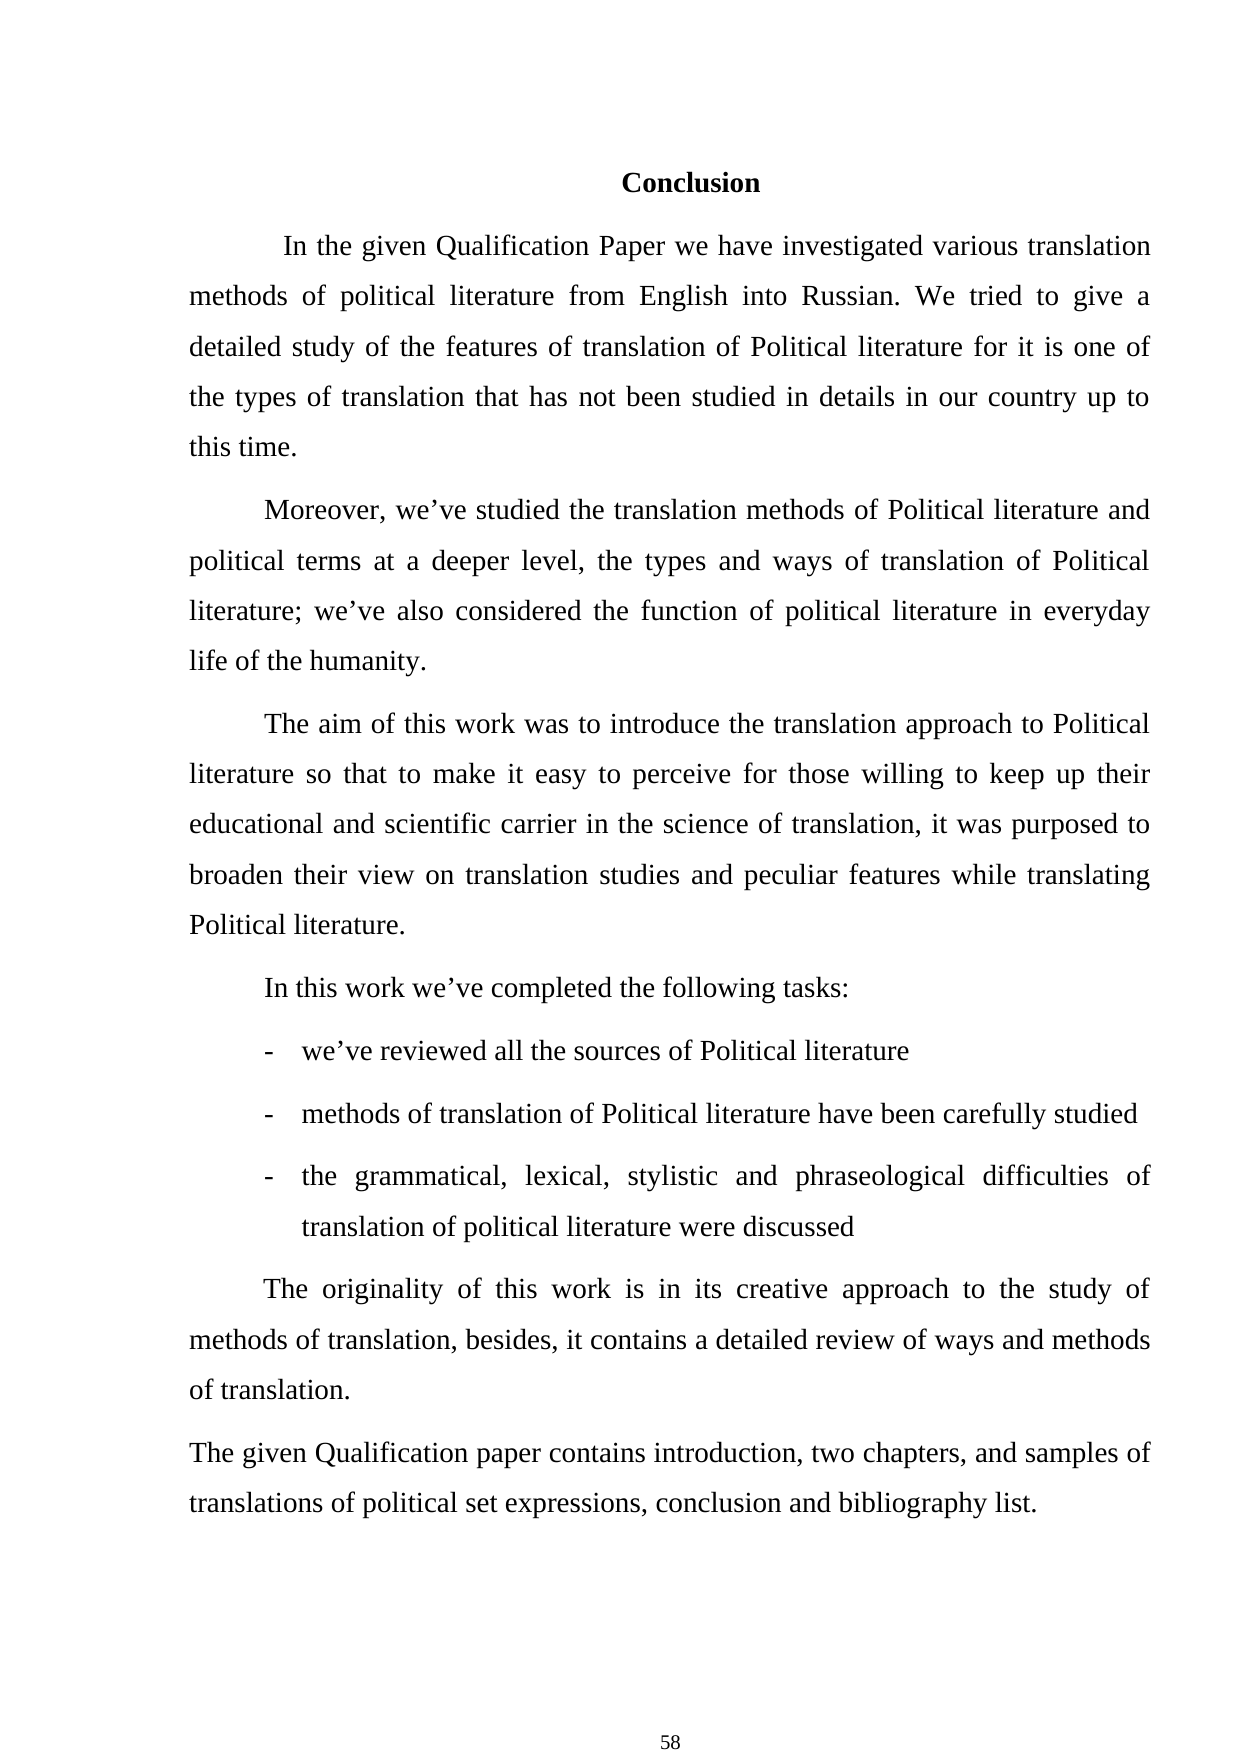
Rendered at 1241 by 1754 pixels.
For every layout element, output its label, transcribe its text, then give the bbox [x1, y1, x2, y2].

list the grammatical, lexical, stylistic and phraseological difficulties of translation of political literature were discussed [264, 1158, 1152, 1242]
text In this work we’ve completed the following tasks: [189, 970, 1152, 1004]
list methods of translation of Political literature have been carefully studied [264, 1096, 1152, 1129]
text In the given Qualification Paper we have investigated various translation methods of political literature from English into Russian. We tried to give a detailed study of the features of translation of Political literature for it is one of the types of translation that has not been studied in details in our country up to this time. [189, 228, 1152, 463]
text The given Qualification paper contains introduction, two chapters, and samples of translations of political set expressions, conclusion and bibliography list. [189, 1435, 1152, 1519]
text The aim of this work was to introduce the translation approach to Political literature so that to make it easy to perceive for those willing to keep up their educational and scientific carrier in the science of translation, it was purposed to broaden their view on translation studies and peculiar features while translating Political literature. [189, 706, 1152, 941]
text Moreover, we’ve studied the translation methods of Political literature and political terms at a deeper level, the types and ways of translation of Political literature; we’ve also considered the function of political literature in everyday life of the humanity. [189, 492, 1152, 677]
list we’ve reviewed all the sources of Political literature [264, 1033, 1152, 1066]
text The originality of this work is in its creative approach to the study of methods of translation, besides, it contains a detailed review of ways and methods of translation. [189, 1272, 1152, 1406]
text Conclusion [189, 165, 1152, 199]
